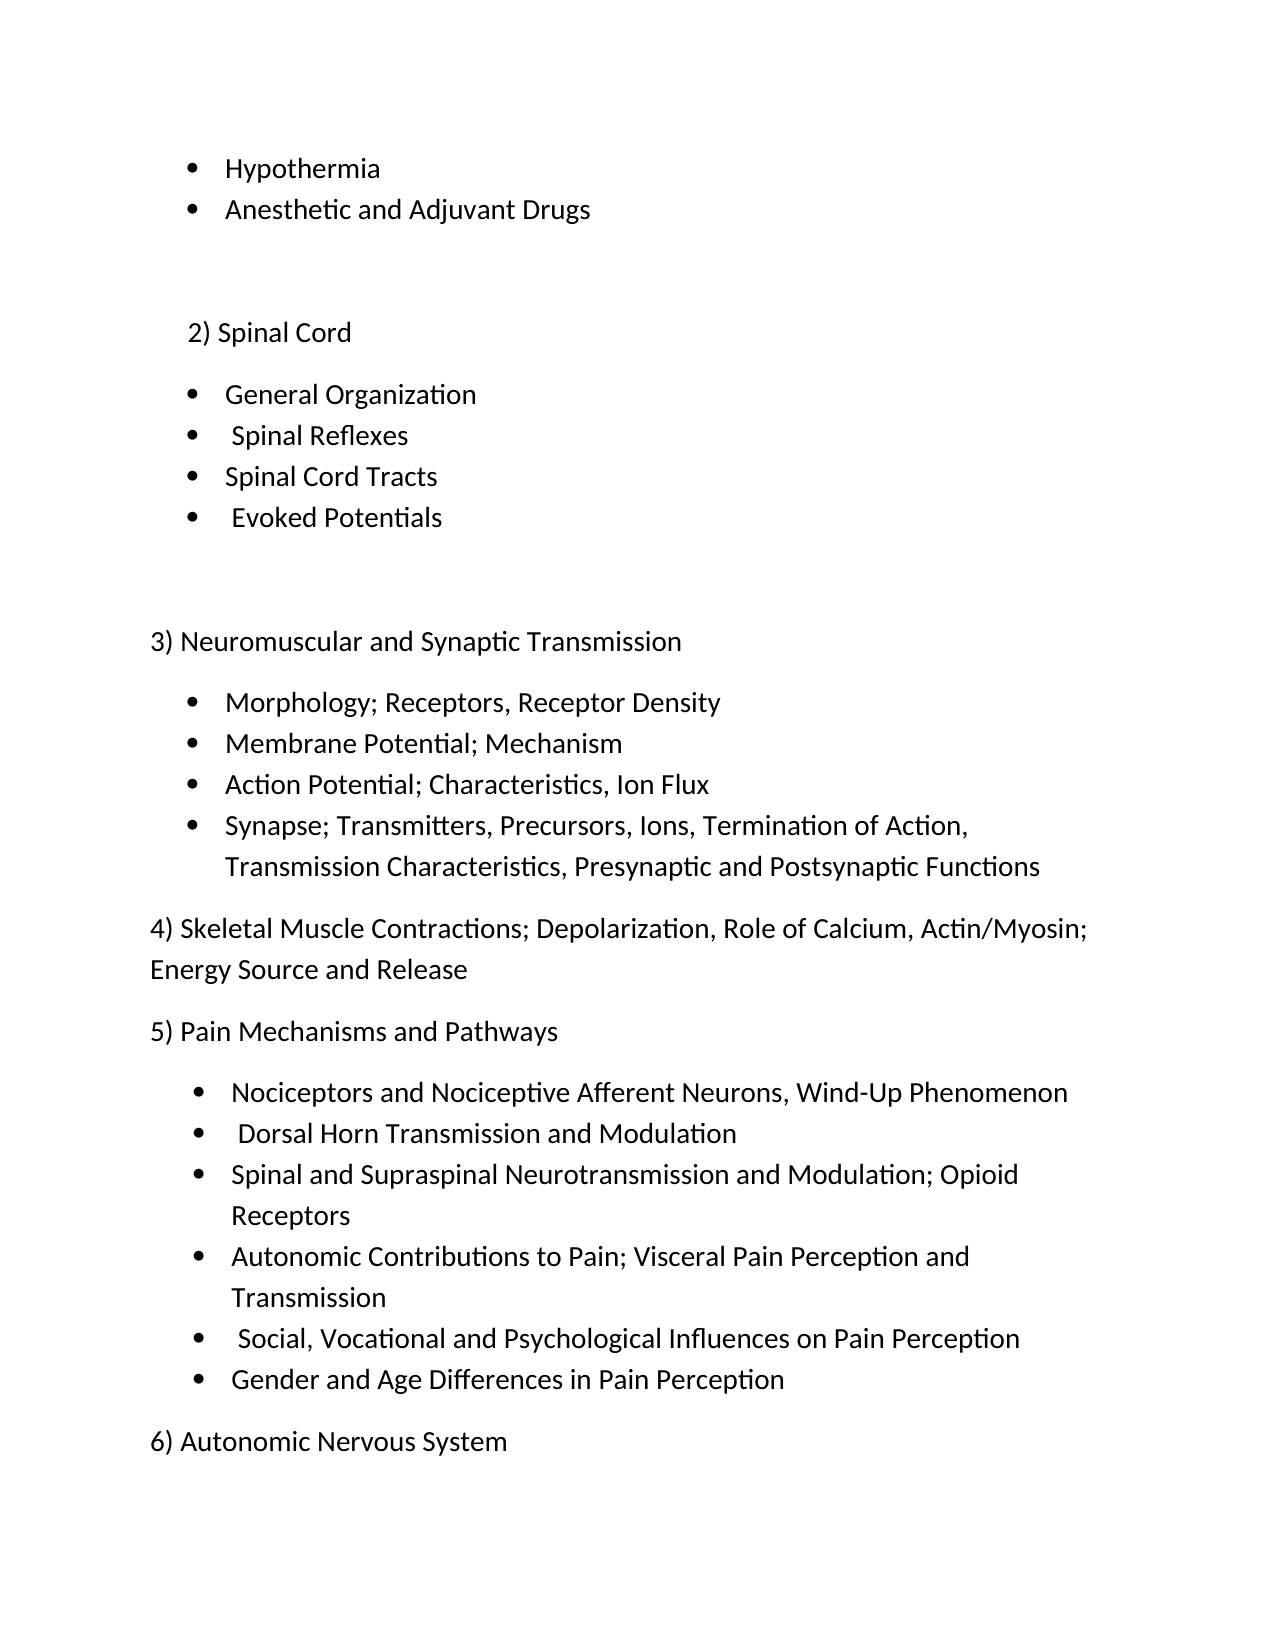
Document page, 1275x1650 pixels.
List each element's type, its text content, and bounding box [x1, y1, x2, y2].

list Membrane Potential; Mechanism [187, 725, 1125, 761]
list Spinal and Supraspinal Neurotransmission and Modulation; Opioid Receptors [194, 1156, 1125, 1233]
list Evoked Potentials [187, 499, 1125, 535]
list Nociceptors and Nociceptive Afferent Neurons, Wind-Up Phenomenon [194, 1074, 1125, 1110]
text 4) Skeletal Muscle Contractions; Depolarization, Role of Calcium, Actin/Myosin; Energy Source and Release [150, 910, 1125, 986]
list Action Potential; Characteristics, Ion Flux [187, 766, 1125, 802]
list Gender and Age Differences in Pain Perception [194, 1361, 1125, 1397]
text 2) Spinal Cord [187, 314, 1125, 350]
list Morphology; Receptors, Receptor Density [187, 684, 1125, 720]
list Spinal Reflexes [187, 417, 1125, 453]
list Hypothermia [187, 150, 1125, 186]
list Social, Vocational and Psychological Influences on Pain Perception [194, 1320, 1125, 1356]
text 3) Neuromuscular and Synaptic Transmission [150, 623, 1125, 658]
list Autonomic Contributions to Pain; Visceral Pain Perception and Transmission [194, 1238, 1125, 1315]
list Anesthetic and Adjuvant Drugs [187, 191, 1125, 227]
text 6) Autonomic Nervous System [150, 1423, 1125, 1458]
list Dorsal Horn Transmission and Modulation [194, 1115, 1125, 1151]
list Synapse; Transmitters, Precursors, Ions, Termination of Action, Transmission Characteristics, Presynaptic and Postsynaptic Functions [187, 807, 1125, 884]
text 5) Pain Mechanisms and Pathways [150, 1013, 1125, 1048]
list Spinal Cord Tracts [187, 458, 1125, 494]
list General Organization [187, 376, 1125, 412]
